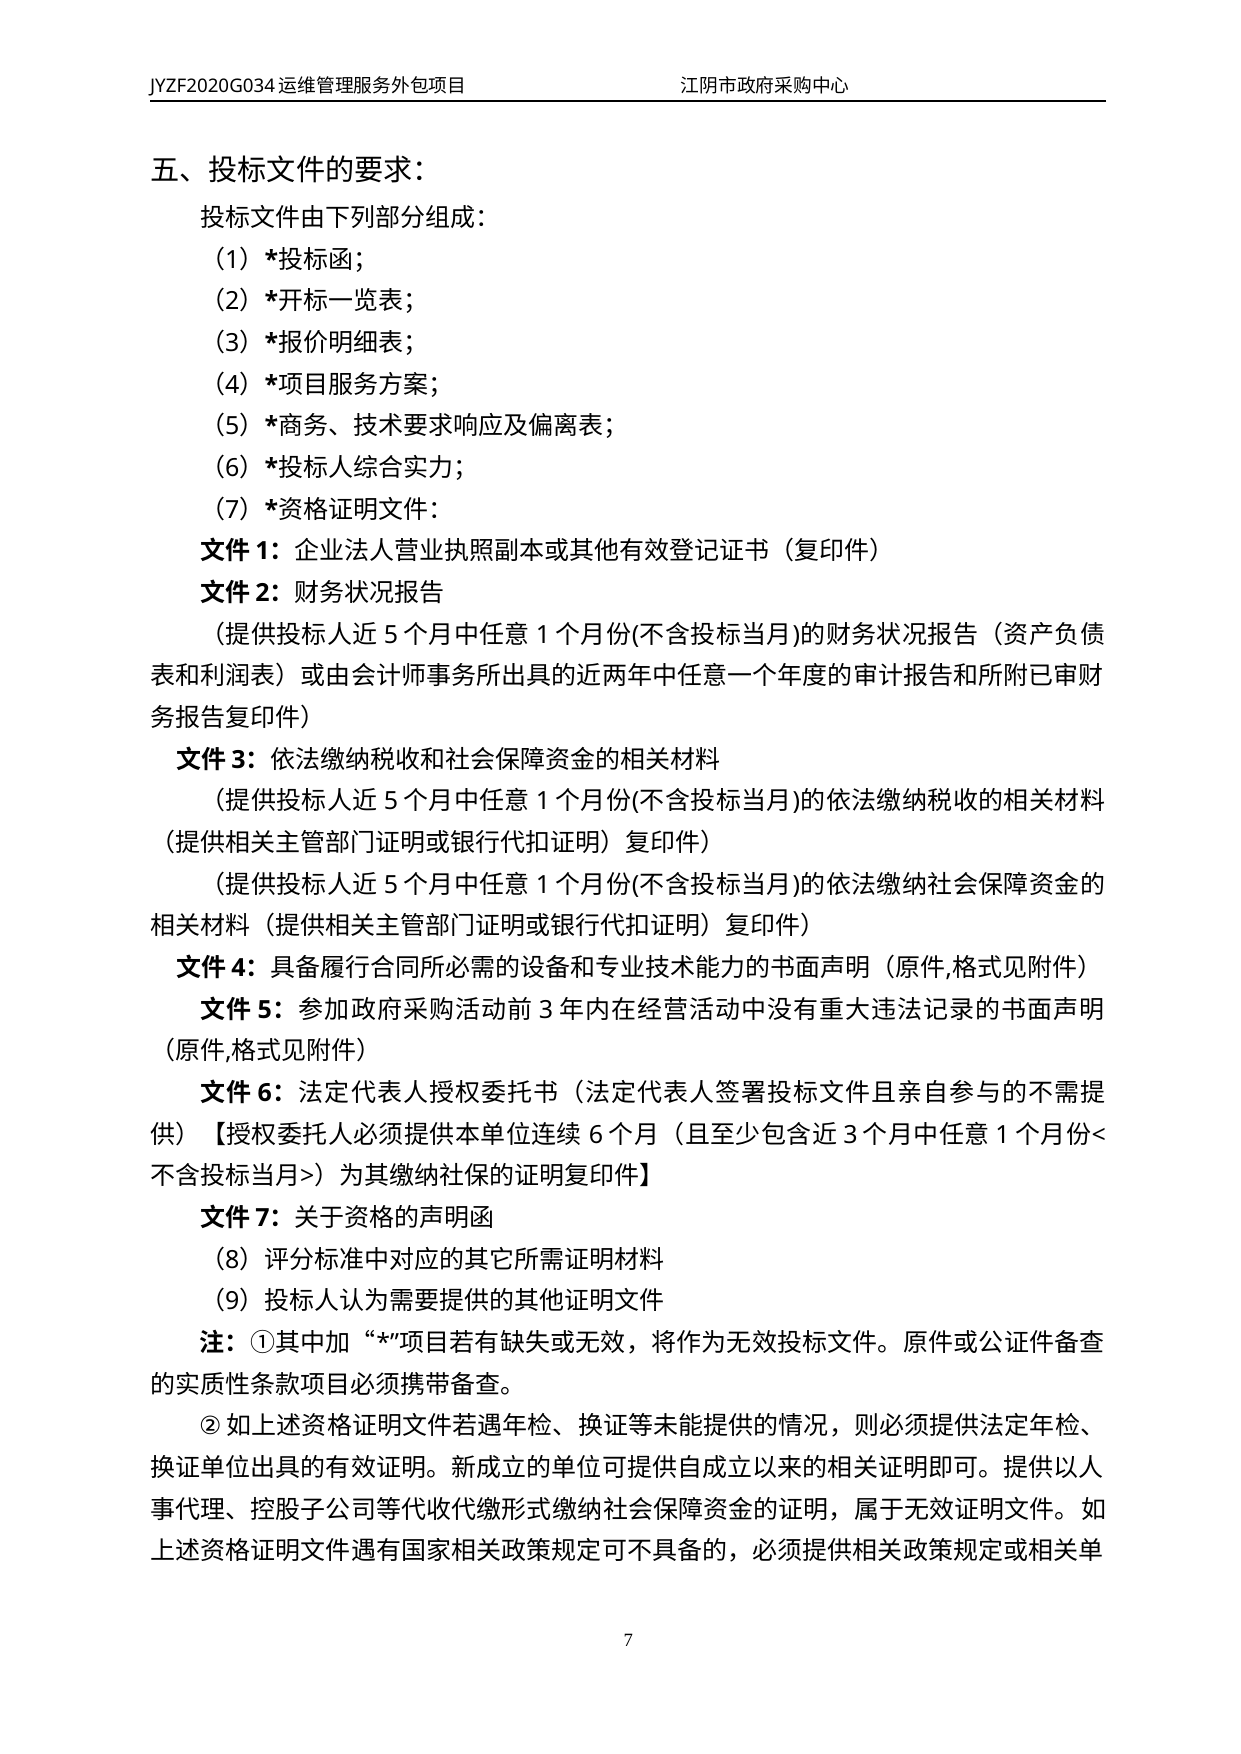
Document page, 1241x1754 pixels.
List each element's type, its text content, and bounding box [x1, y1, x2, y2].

text （提供投标人近5个月中任意1个月份(不含投标当月)的财务状况报告（资产负债表和利润表）或由会计师事务所出具的近两年中任意一个年度的审计报告和所附已审财务报告复印件） 文件3：依法缴纳税收和社会保障资金的相关材料 [150, 610, 1106, 776]
text （5）*商务、技术要求响应及偏离表； [150, 401, 1106, 443]
text （4）*项目服务方案； [150, 360, 1106, 401]
text 文件2：财务状况报告 [150, 568, 1106, 610]
text 投标文件由下列部分组成： [150, 193, 1106, 235]
text （8）评分标准中对应的其它所需证明材料 [150, 1235, 1106, 1276]
text 文件1：企业法人营业执照副本或其他有效登记证书（复印件） [150, 526, 1106, 568]
text （提供投标人近5个月中任意1个月份(不含投标当月)的依法缴纳税收的相关材料（提供相关主管部门证明或银行代扣证明）复印件） [150, 776, 1106, 860]
text （提供投标人近5个月中任意1个月份(不含投标当月)的依法缴纳社会保障资金的相关材料（提供相关主管部门证明或银行代扣证明）复印件） 文件4：具备履行合同所必需的设备和专业技术能力的书面声明（原件,格式见附件） [150, 860, 1106, 985]
text （9）投标人认为需要提供的其他证明文件 [150, 1276, 1106, 1318]
text 文件6：法定代表人授权委托书（法定代表人签署投标文件且亲自参与的不需提供）【授权委托人必须提供本单位连续6个月（且至少包含近3个月中任意1个月份<不含投标当月>）为其缴纳社保的证明复印件】 [150, 1068, 1106, 1193]
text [150, 1401, 1106, 1568]
text （2）*开标一览表； [150, 276, 1106, 318]
text 五、投标文件的要求： [150, 131, 1106, 193]
text 文件5：参加政府采购活动前3年内在经营活动中没有重大违法记录的书面声明（原件,格式见附件） [150, 985, 1106, 1068]
text 文件7：关于资格的声明函 [150, 1193, 1106, 1235]
text （3）*报价明细表； [150, 318, 1106, 360]
text （7）*资格证明文件： [150, 485, 1106, 526]
text （1）*投标函； [150, 235, 1106, 276]
text （6）*投标人综合实力； [150, 443, 1106, 485]
text 注：①其中加“*”项目若有缺失或无效，将作为无效投标文件。原件或公证件备查的实质性条款项目必须携带备查。 [150, 1318, 1106, 1401]
